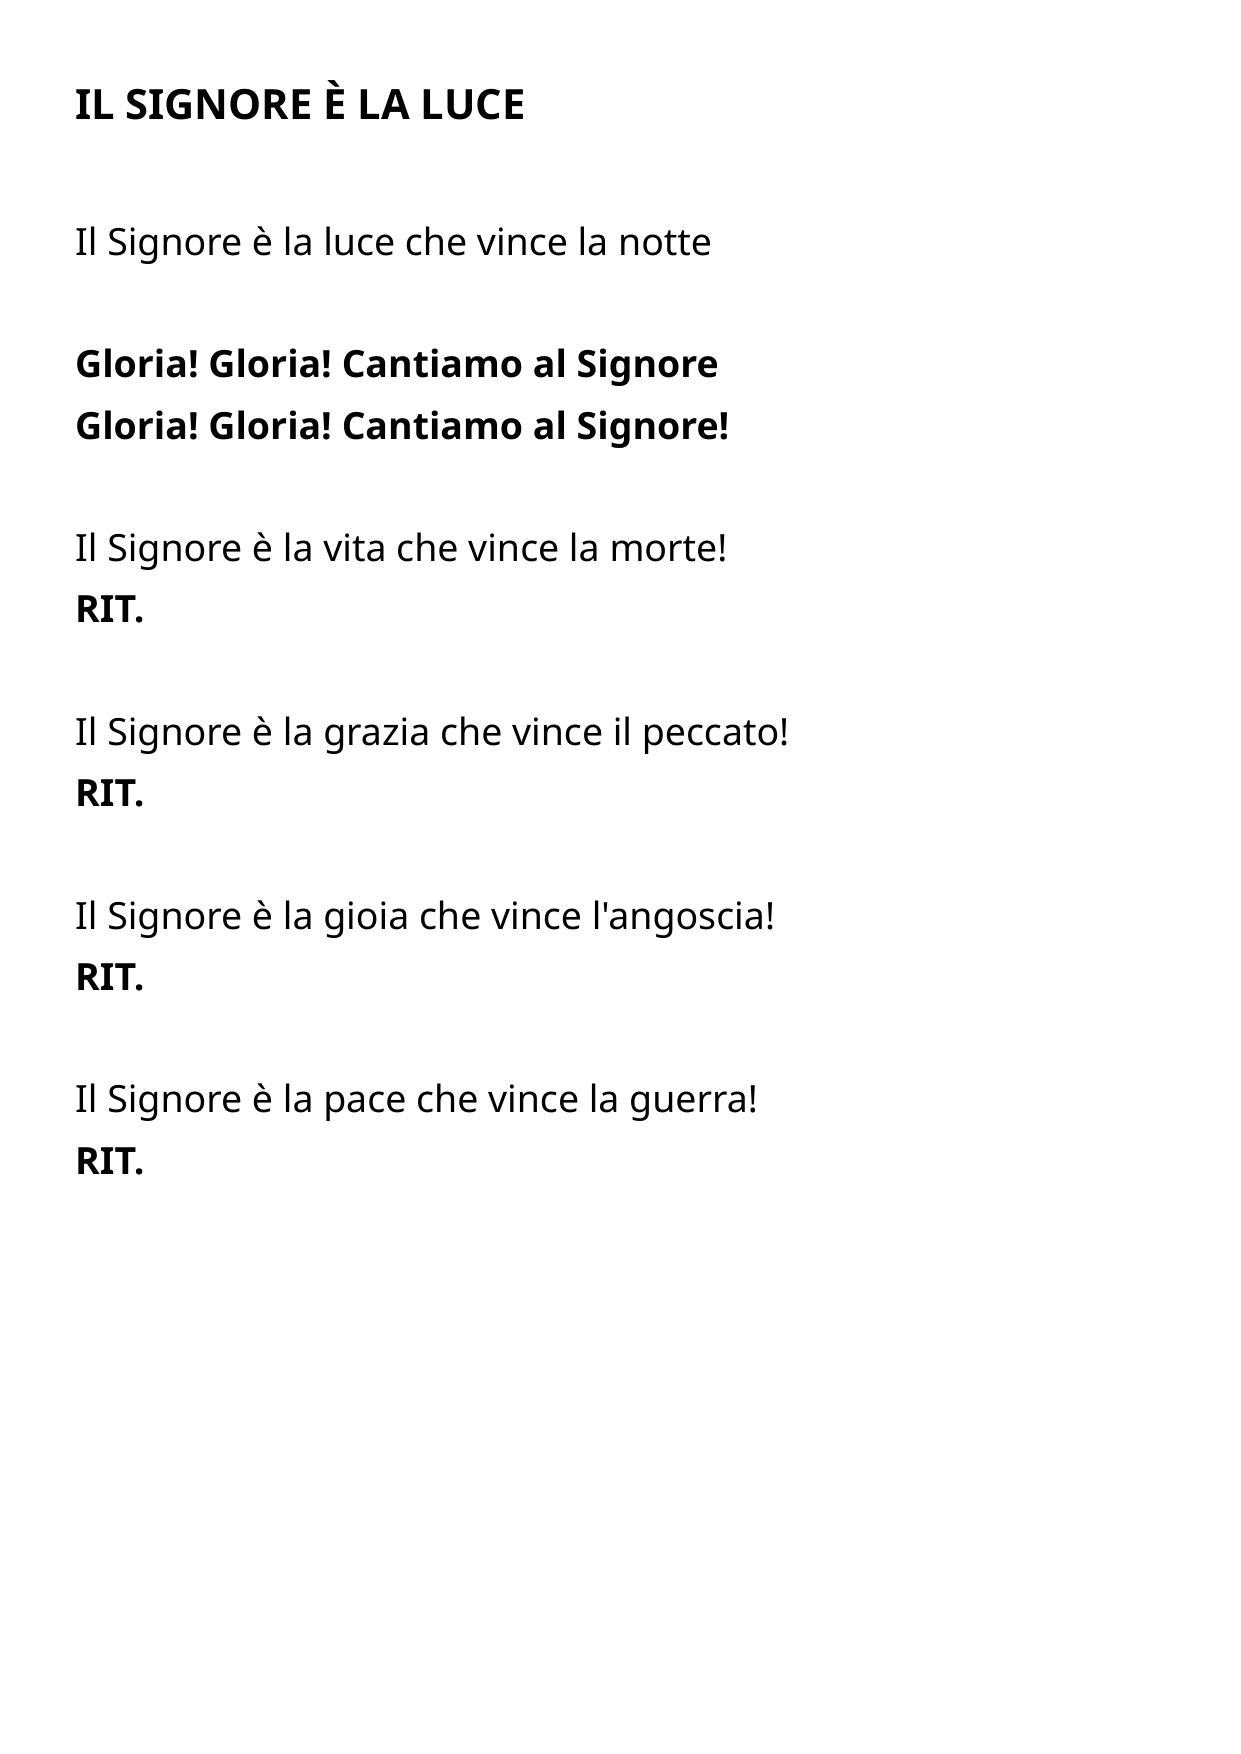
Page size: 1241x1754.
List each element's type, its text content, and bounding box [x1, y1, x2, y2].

text Il Signore è la gioia che vince l'angoscia! [75, 889, 1165, 940]
text Gloria! Gloria! Cantiamo al Signore! [75, 399, 1165, 450]
text RIT. [75, 766, 1165, 817]
text Gloria! Gloria! Cantiamo al Signore [75, 338, 1165, 389]
text RIT. [75, 950, 1165, 1001]
text RIT. [75, 1134, 1165, 1185]
text RIT. [75, 583, 1165, 634]
text Il Signore è la grazia che vince il peccato! [75, 705, 1165, 756]
text Il Signore è la luce che vince la notte [75, 215, 1165, 266]
text Il Signore è la vita che vince la morte! [75, 521, 1165, 572]
text IL SIGNORE È LA LUCE [75, 75, 1165, 132]
text Il Signore è la pace che vince la guerra! [75, 1073, 1165, 1124]
